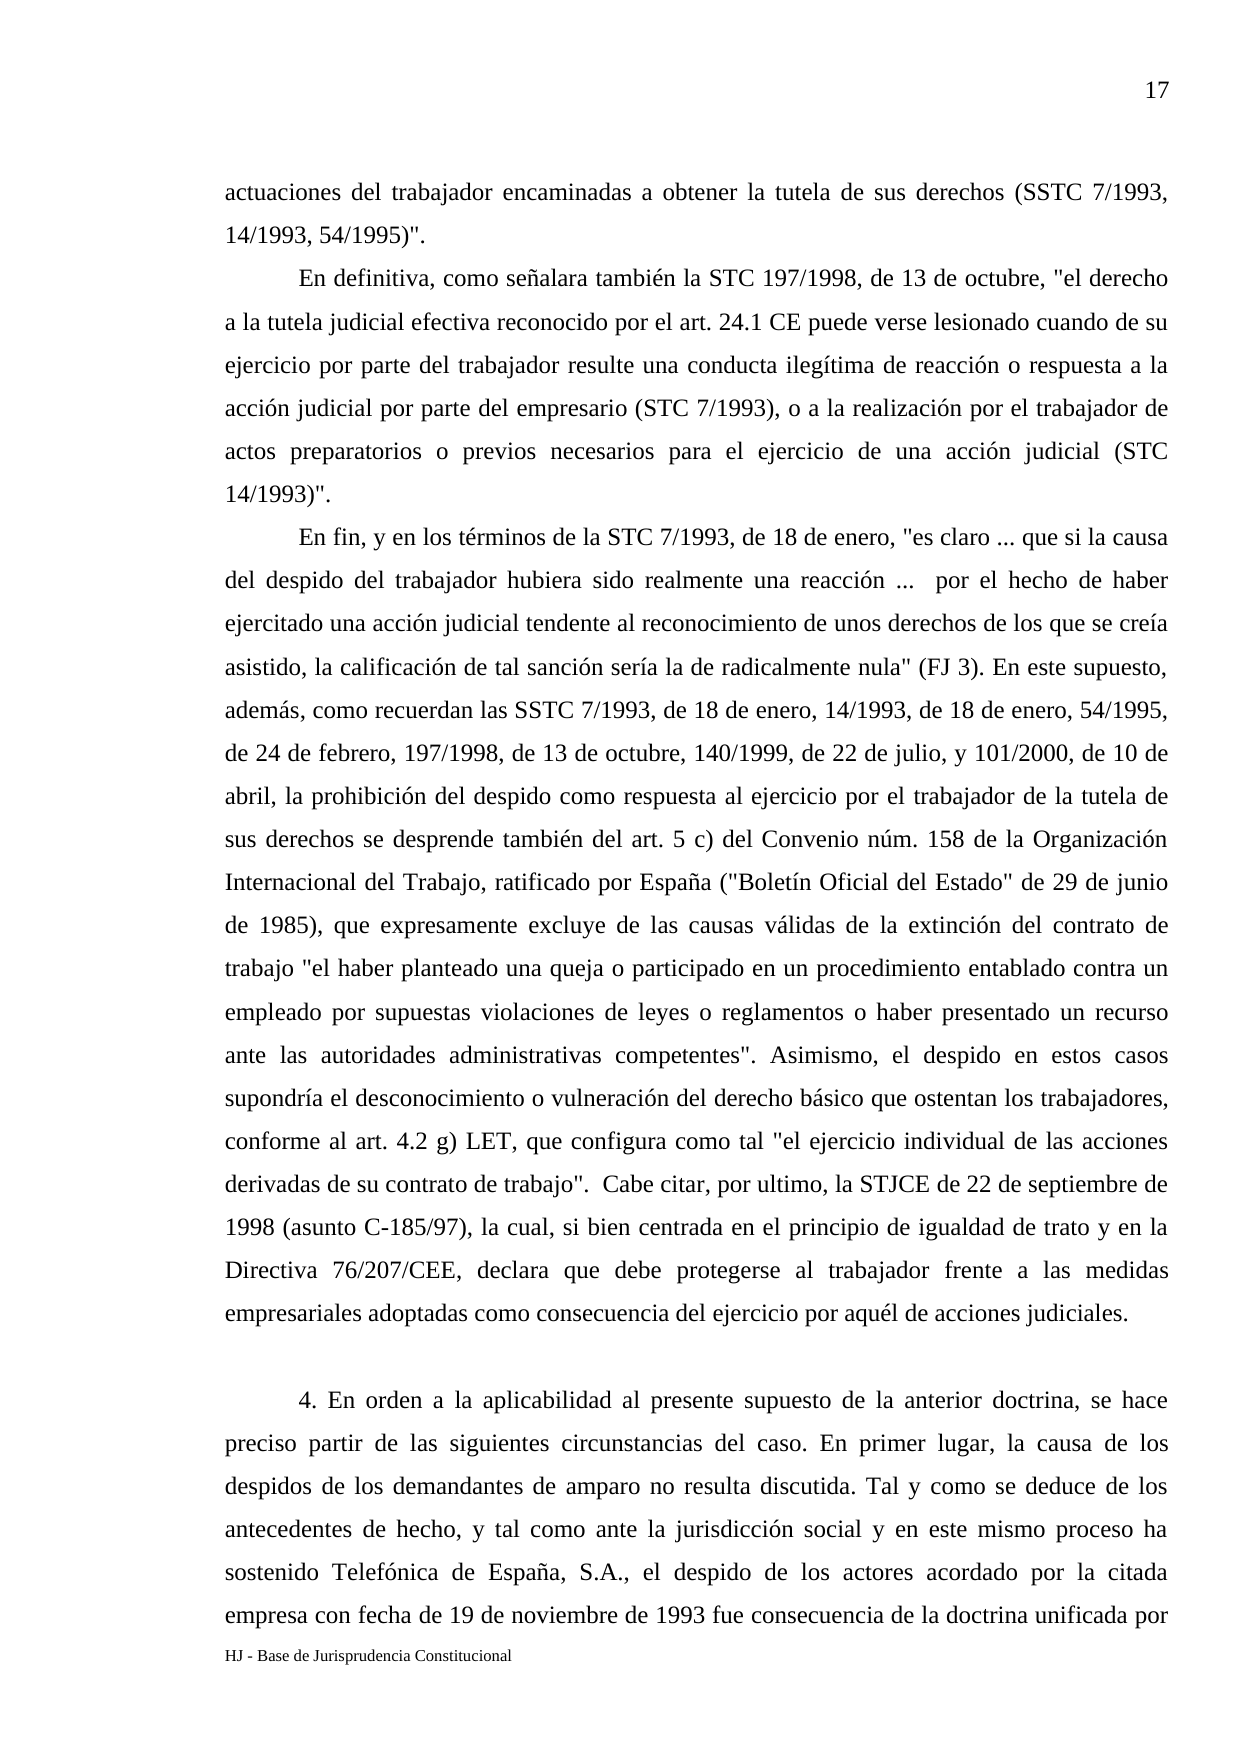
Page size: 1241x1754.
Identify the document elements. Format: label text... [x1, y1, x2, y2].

text En definitiva, como señalara también la STC 197/1998, de 13 de octubre, "el derecho a la tutela judicial efectiva reconocido por el art. 24.1 CE puede verse lesionado cuando de su ejercicio por parte del trabajador resulte una conducta ilegítima de reacción o respuesta a la acción judicial por parte del empresario (STC 7/1993), o a la realización por el trabajador de actos preparatorios o previos necesarios para el ejercicio de una acción judicial (STC 14/1993)". [224, 263, 1169, 508]
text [224, 1385, 1169, 1629]
text En fin, y en los términos de la STC 7/1993, de 18 de enero, "es claro ... que si la causa del despido del trabajador hubiera sido realmente una reacción ... por el hecho de haber ejercitado una acción judicial tendente al reconocimiento de unos derechos de los que se creía asistido, la calificación de tal sanción sería la de radicalmente nula" (FJ 3). En este supuesto, además, como recuerdan las SSTC 7/1993, de 18 de enero, 14/1993, de 18 de enero, 54/1995, de 24 de febrero, 197/1998, de 13 de octubre, 140/1999, de 22 de julio, y 101/2000, de 10 de abril, la prohibición del despido como respuesta al ejercicio por el trabajador de la tutela de sus derechos se desprende también del art. 5 c) del Convenio núm. 158 de la Organización Internacional del Trabajo, ratificado por España ("Boletín Oficial del Estado" de 29 de junio de 1985), que expresamente excluye de las causas válidas de la extinción del contrato de trabajo "el haber planteado una queja o participado en un procedimiento entablado contra un empleado por supuestas violaciones de leyes o reglamentos o haber presentado un recurso ante las autoridades administrativas competentes". Asimismo, el despido en estos casos supondría el desconocimiento o vulneración del derecho básico que ostentan los trabajadores, conforme al art. 4.2 g) LET, que configura como tal "el ejercicio individual de las acciones derivadas de su contrato de trabajo". Cabe citar, por ultimo, la STJCE de 22 de septiembre de 1998 (asunto C-185/97), la cual, si bien centrada en el principio de igualdad de trato y en la Directiva 76/207/CEE, declara que debe protegerse al trabajador frente a las medidas empresariales adoptadas como consecuencia del ejercicio por aquél de acciones judiciales. [224, 522, 1169, 1327]
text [224, 177, 1169, 249]
